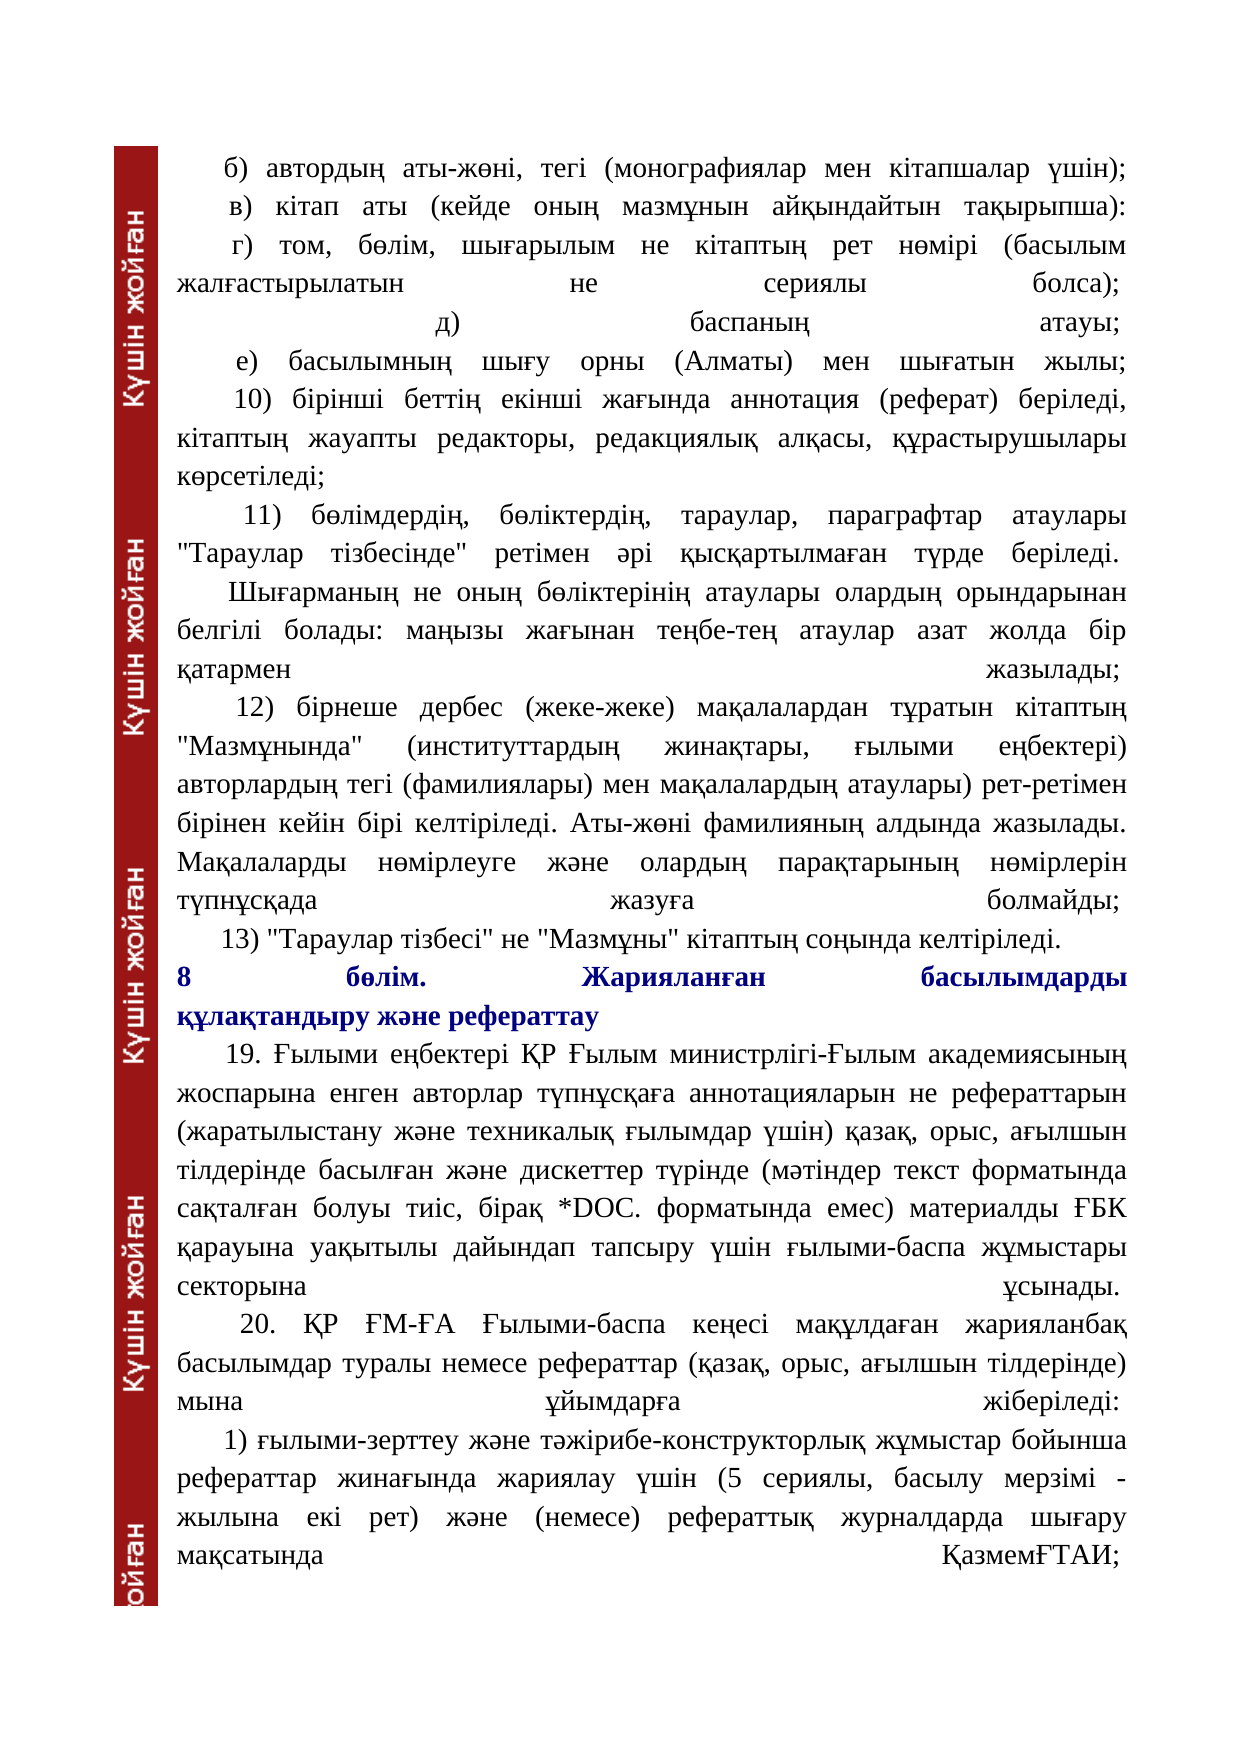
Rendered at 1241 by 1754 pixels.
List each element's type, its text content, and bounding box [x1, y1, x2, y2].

picture [114, 1571, 158, 1606]
picture [114, 954, 158, 959]
text 8 бөлiм. Жарияланған басылымдарды құлақтандыру және рефераттау [112, 959, 1128, 1031]
picture [114, 1031, 158, 1036]
picture [114, 146, 158, 150]
